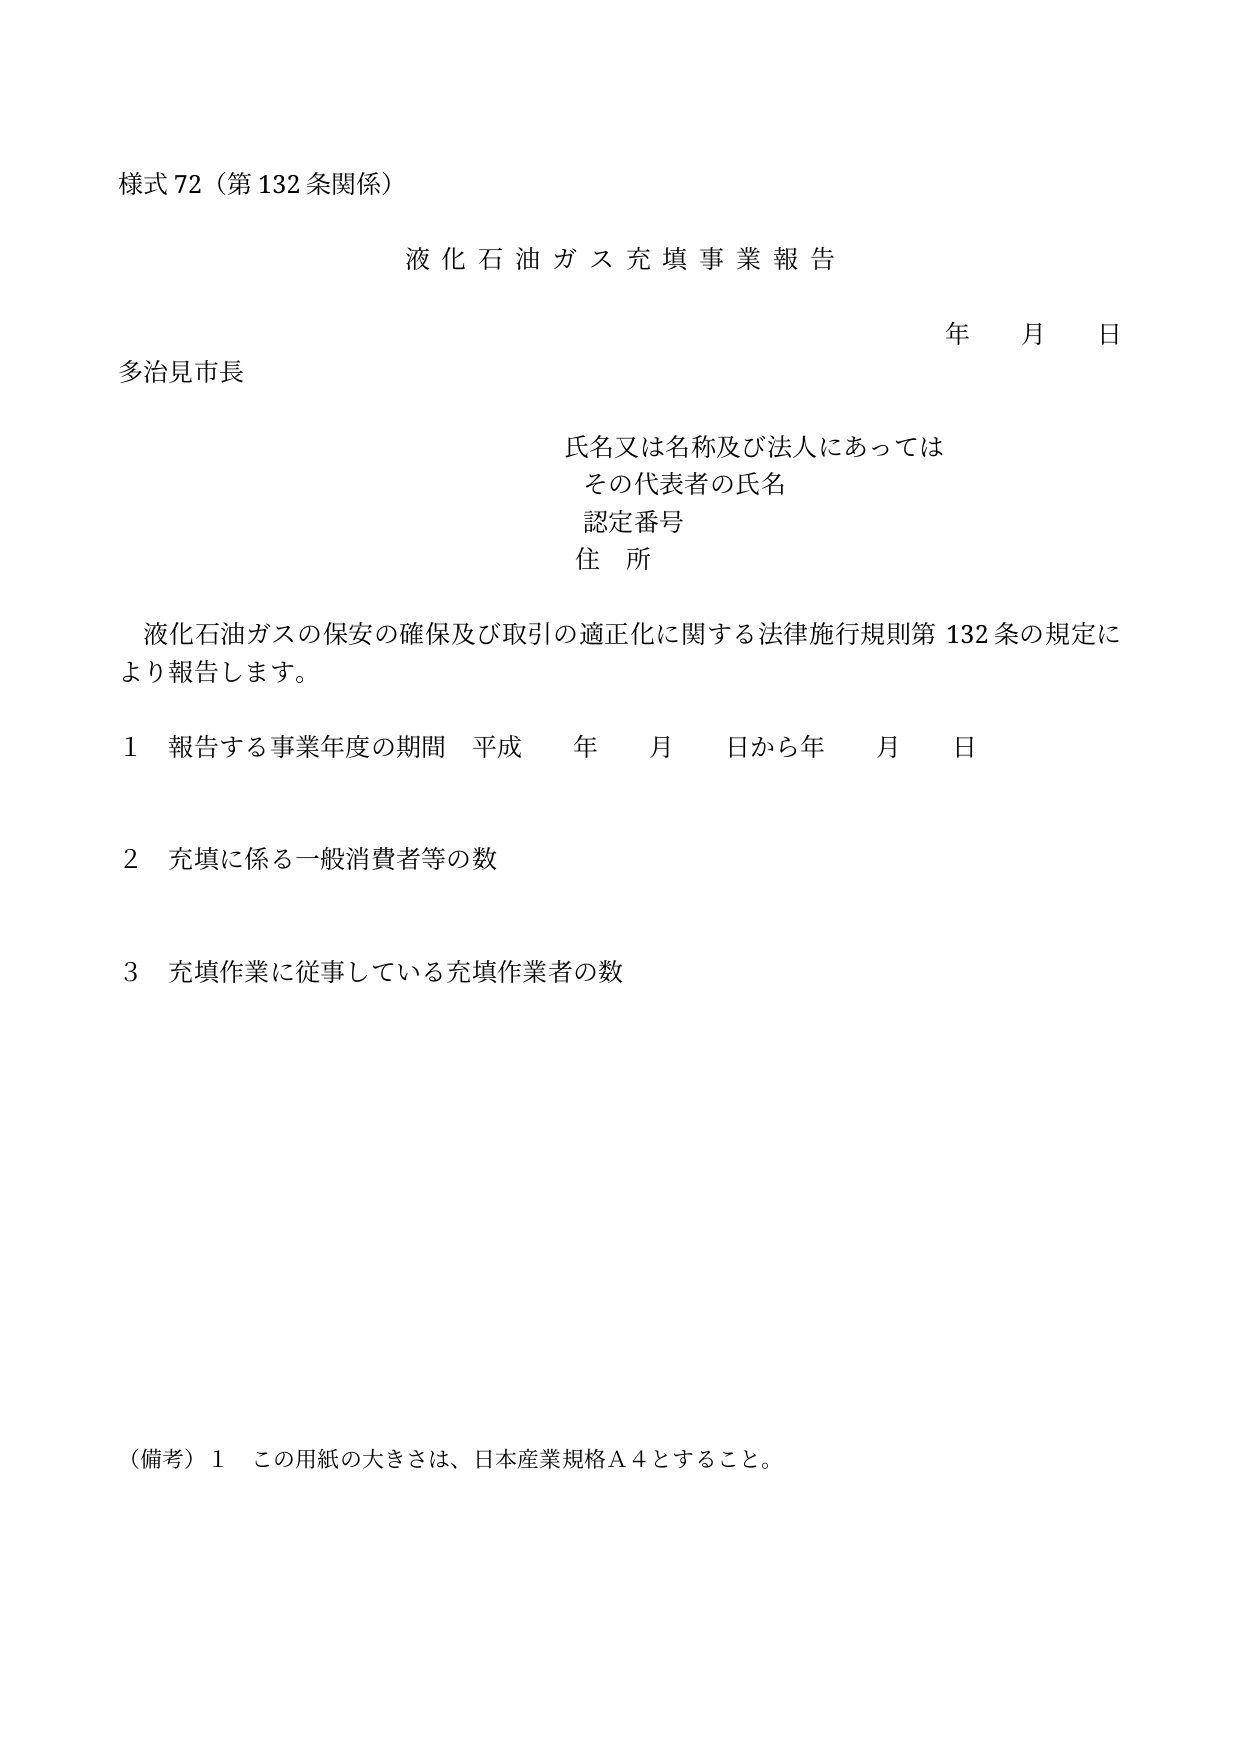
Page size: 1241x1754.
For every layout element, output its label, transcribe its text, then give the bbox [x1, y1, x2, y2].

text 認定番号 [118, 502, 1122, 539]
text その代表者の氏名 [118, 464, 1122, 502]
text ２ 充填に係る一般消費者等の数 [118, 839, 1122, 877]
text 住 所 [118, 539, 1122, 577]
text １ 報告する事業年度の期間 平成 年 月 日から年 月 日 [118, 727, 1122, 764]
text （備考）１ この用紙の大きさは、日本産業規格Ａ４とすること。 [118, 1439, 1122, 1477]
text 氏名又は名称及び法人にあっては [118, 427, 1122, 464]
text 多治見市長 [118, 352, 1122, 389]
text 液化石油ガスの保安の確保及び取引の適正化に関する法律施行規則第132条の規定により報告します。 [118, 614, 1122, 689]
text 様式72（第132条関係） [118, 164, 1122, 202]
text ３ 充填作業に従事している充填作業者の数 [118, 952, 1122, 989]
text 液化石油ガス充填事業報告 [118, 239, 1122, 277]
text 年 月 日 [118, 314, 1122, 352]
